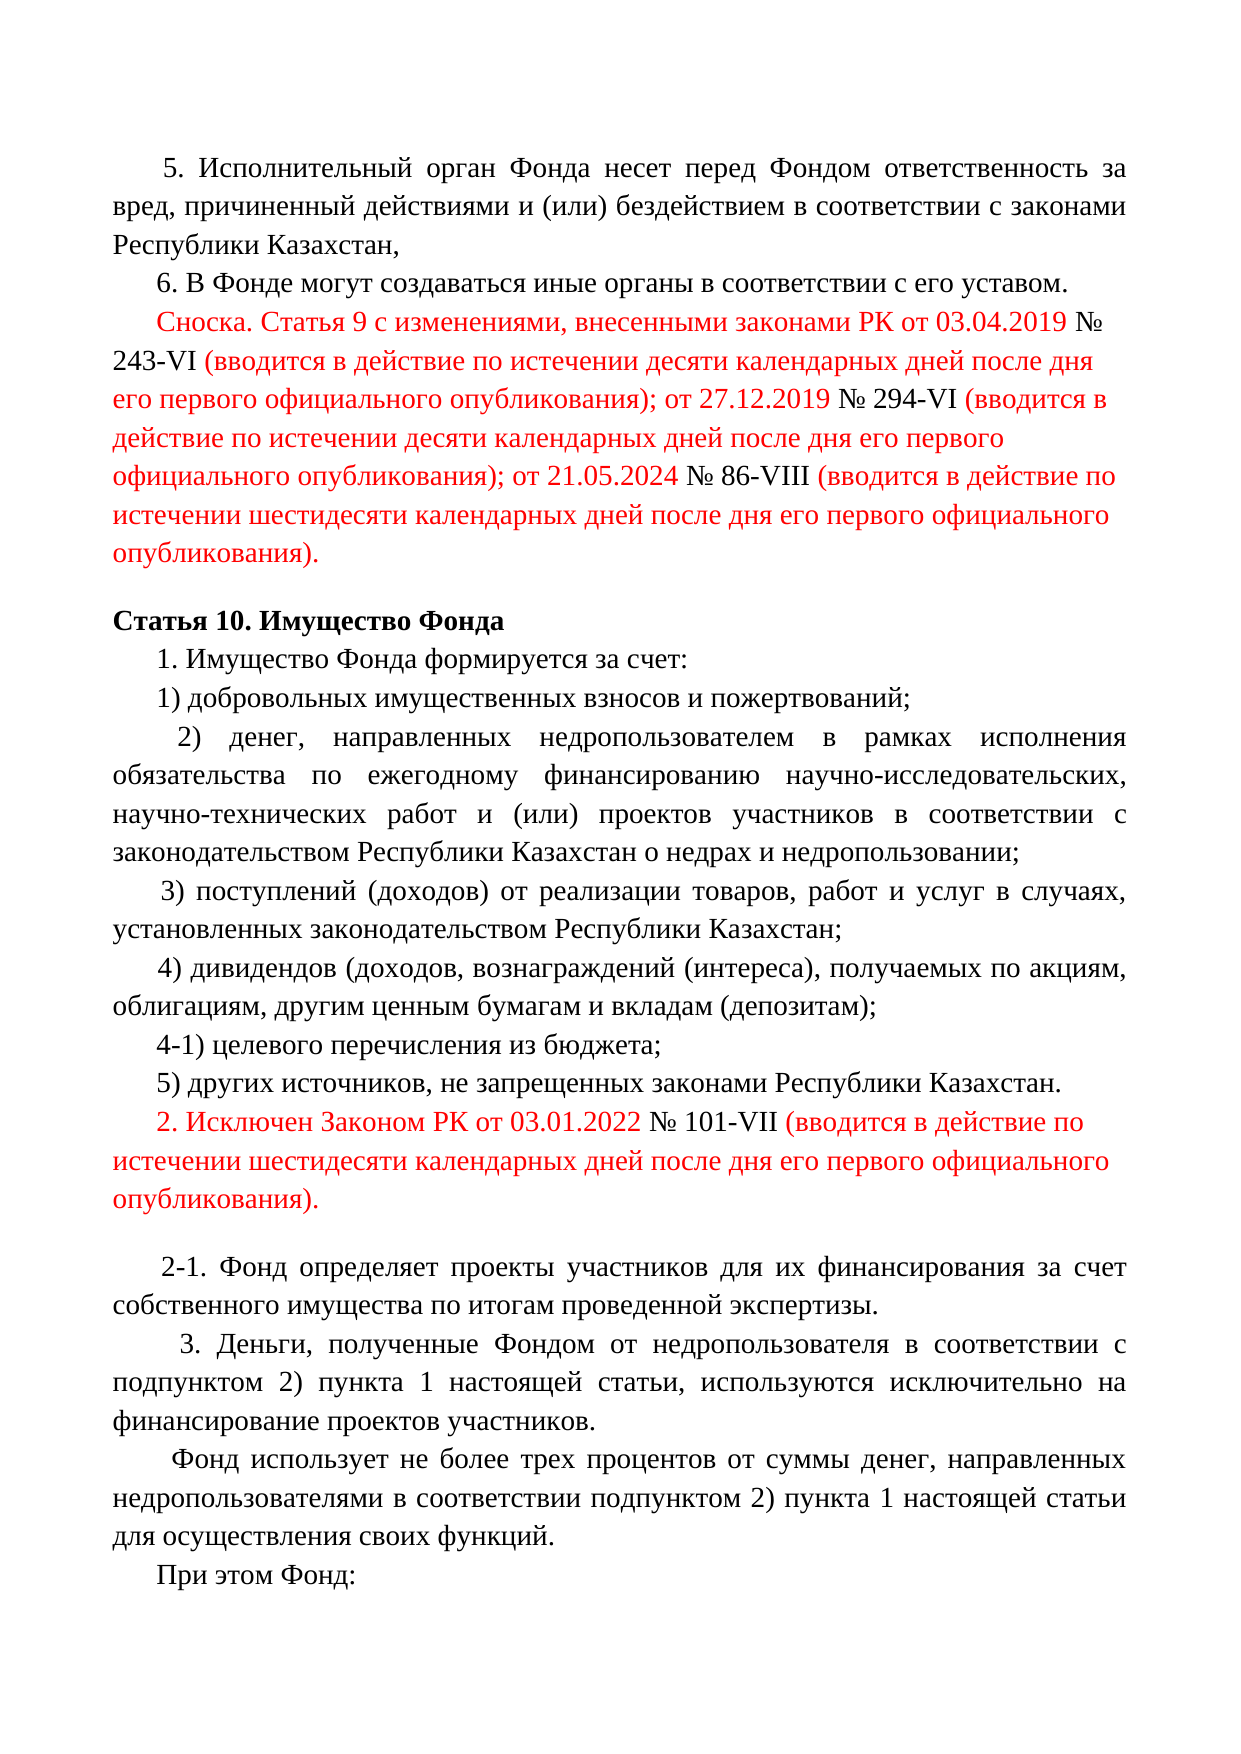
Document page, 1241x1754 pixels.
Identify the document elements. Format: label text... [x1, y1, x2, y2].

text 6. В Фонде могут создаваться иные органы в соответствии с его уставом. [112, 266, 1128, 299]
text 1. Имущество Фонда формируется за счет: [112, 642, 1128, 675]
text Сноска. Статья 9 с изменениями, внесенными законами РК от 03.04.2019 № 243-VІ (вводится в действие по истечении десяти календарных дней после дня его первого официального опубликования); от 27.12.2019 № 294-VІ (вводится в действие по истечении десяти календарных дней после дня его первого официального опубликования); от 21.05.2024 № 86-VIII (вводится в действие по истечении шестидесяти календарных дней после дня его первого официального опубликования). [112, 304, 1128, 599]
text 2. Исключен Законом РК от 03.01.2022 № 101-VII (вводится в действие по истечении шестидесяти календарных дней после дня его первого официального опубликования). [112, 1104, 1128, 1245]
text 2) денег, направленных недропользователем в рамках исполнения обязательства по ежегодному финансированию научно-исследовательских, научно-технических работ и (или) проектов участников в соответствии с законодательством Республики Казахстан о недрах и недропользовании; [112, 719, 1128, 868]
text 5. Исполнительный орган Фонда несет перед Фондом ответственность за вред, причиненный действиями и (или) бездействием в соответствии с законами Республики Казахстан, [112, 150, 1128, 261]
text 2-1. Фонд определяет проекты участников для их финансирования за счет собственного имущества по итогам проведенной экспертизы. [112, 1249, 1128, 1321]
text 1) добровольных имущественных взносов и пожертвований; [112, 680, 1128, 714]
text 3) поступлений (доходов) от реализации товаров, работ и услуг в случаях, установленных законодательством Республики Казахстан; [112, 873, 1128, 945]
text 4-1) целевого перечисления из бюджета; [112, 1027, 1128, 1061]
text 5) других источников, не запрещенных законами Республики Казахстан. [112, 1066, 1128, 1099]
text При этом Фонд: [112, 1557, 1128, 1591]
text 4) дивидендов (доходов, вознаграждений (интереса), получаемых по акциям, облигациям, другим ценным бумагам и вкладам (депозитам); [112, 950, 1128, 1022]
text Статья 10. Имущество Фонда [112, 603, 1128, 637]
text 3. Деньги, полученные Фондом от недропользователя в соответствии с подпунктом 2) пункта 1 настоящей статьи, используются исключительно на финансирование проектов участников. [112, 1326, 1128, 1436]
